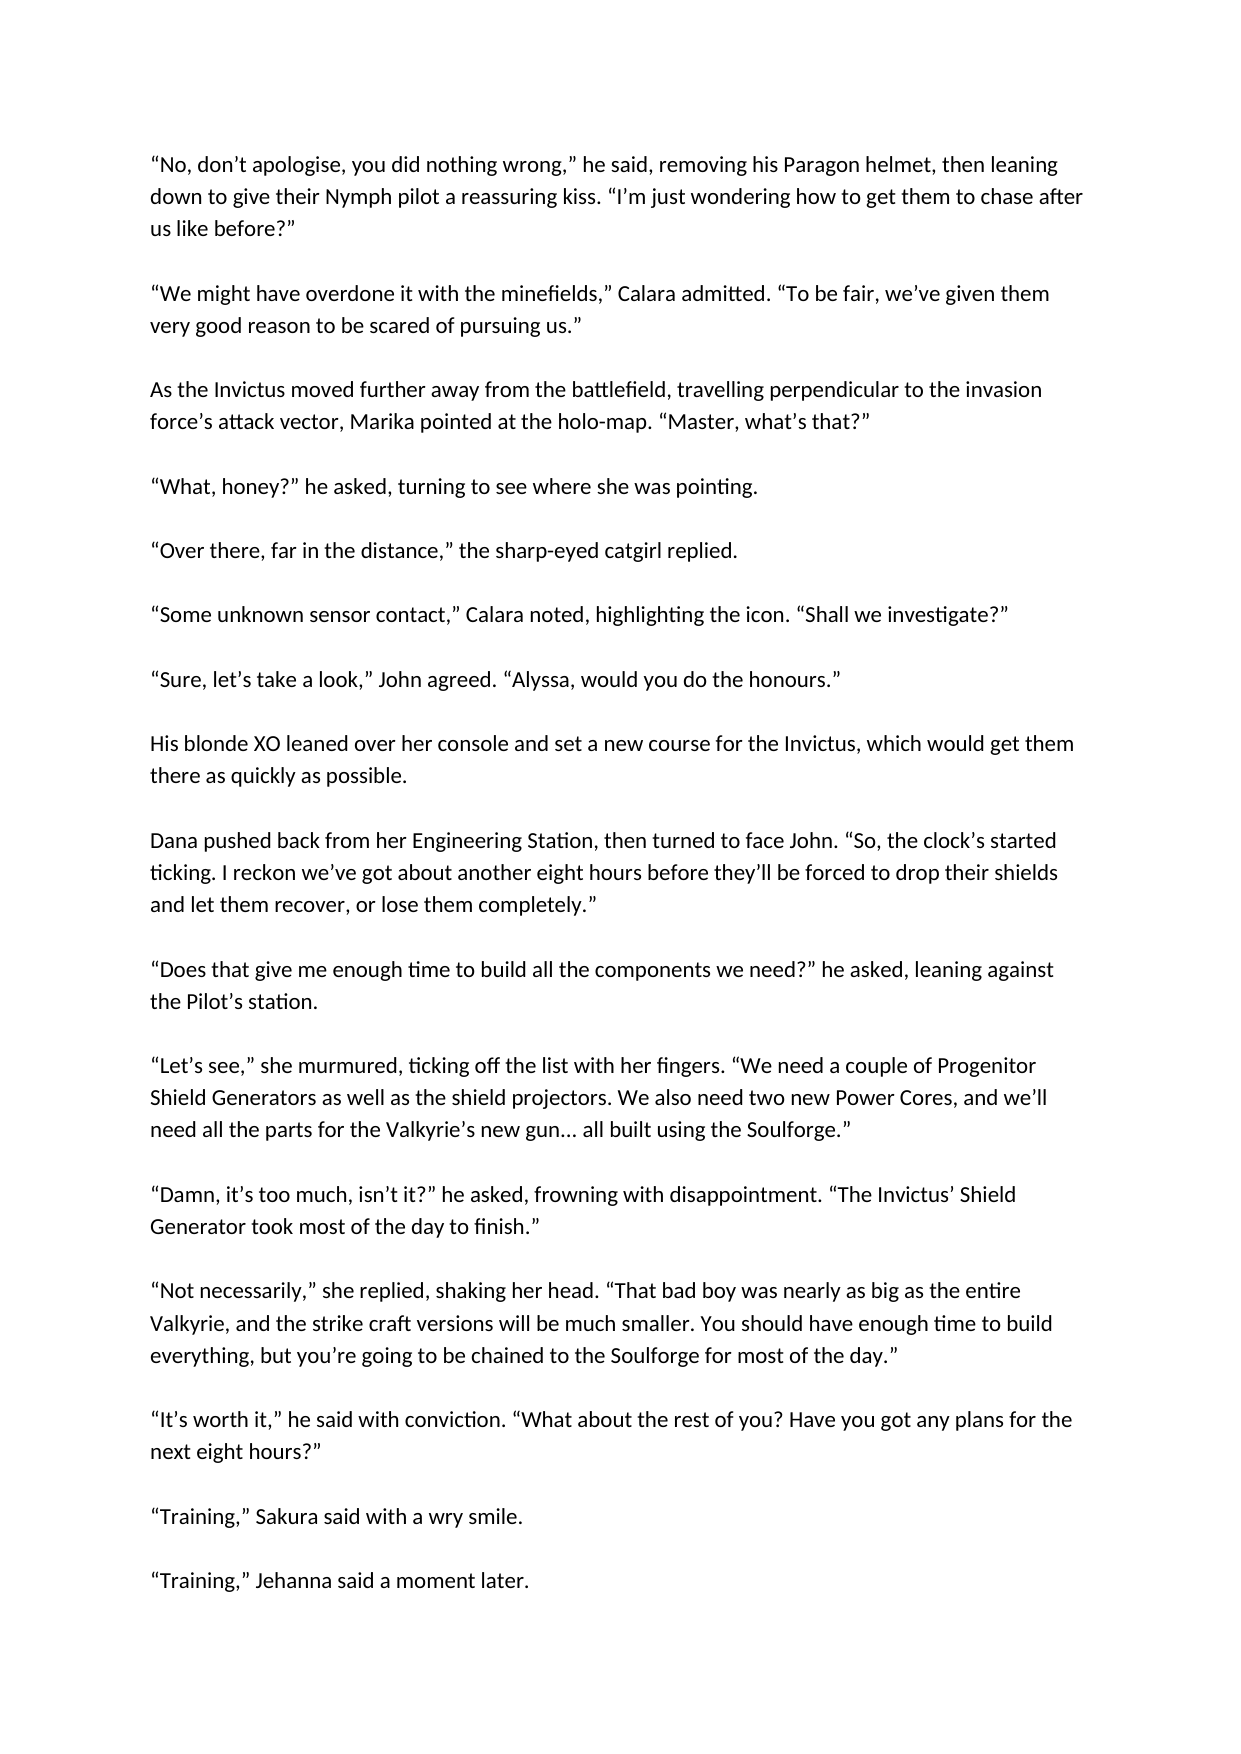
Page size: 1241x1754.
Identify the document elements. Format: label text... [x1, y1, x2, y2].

text “Damn, it’s too much, isn’t it?” he asked, frowning with disappointment. “The Invictus’ Shield Generator took most of the day to finish.” [150, 1180, 1090, 1240]
text “Training,” Sakura said with a wry smile. [150, 1502, 1090, 1530]
text “Does that give me enough time to build all the components we need?” he asked, leaning against the Pilot’s station. [150, 955, 1090, 1015]
text “Not necessarily,” she replied, shaking her head. “That bad boy was nearly as big as the entire Valkyrie, and the strike craft versions will be much smaller. You should have enough time to build everything, but you’re going to be chained to the Soulforge for most of the day.” [150, 1277, 1090, 1369]
text “Let’s see,” she murmured, ticking off the list with her fingers. “We need a couple of Progenitor Shield Generators as well as the shield projectors. We also need two new Power Cores, and we’ll need all the parts for the Valkyrie’s new gun... all built using the Soulforge.” [150, 1051, 1090, 1144]
text “Training,” Jehanna said a moment later. [150, 1566, 1090, 1594]
text “What, honey?” he asked, turning to see where she was pointing. [150, 472, 1090, 500]
text Dana pushed back from her Engineering Station, then turned to face John. “So, the clock’s started ticking. I reckon we’ve got about another eight hours before they’ll be forced to drop their shields and let them recover, or lose them completely.” [150, 826, 1090, 918]
text “We might have overdone it with the minefields,” Calara admitted. “To be fair, we’ve given them very good reason to be scared of pursuing us.” [150, 279, 1090, 339]
text As the Invictus moved further away from the battlefield, travelling perpendicular to the invasion force’s attack vector, Marika pointed at the holo-map. “Master, what’s that?” [150, 375, 1090, 436]
text “It’s worth it,” he said with conviction. “What about the rest of you? Have you got any plans for the next eight hours?” [150, 1405, 1090, 1466]
text “Over there, far in the distance,” the sharp-eyed catgirl replied. [150, 536, 1090, 564]
text “Some unknown sensor contact,” Calara noted, highlighting the icon. “Shall we investigate?” [150, 601, 1090, 629]
text “Sure, let’s take a look,” John agreed. “Alyssa, would you do the honours.” [150, 665, 1090, 693]
text His blonde XO leaned over her console and set a new course for the Invictus, which would get them there as quickly as possible. [150, 729, 1090, 789]
text “No, don’t apologise, you did nothing wrong,” he said, removing his Paragon helmet, then leaning down to give their Nymph pilot a reassuring kiss. “I’m just wondering how to get them to chase after us like before?” [150, 150, 1090, 242]
